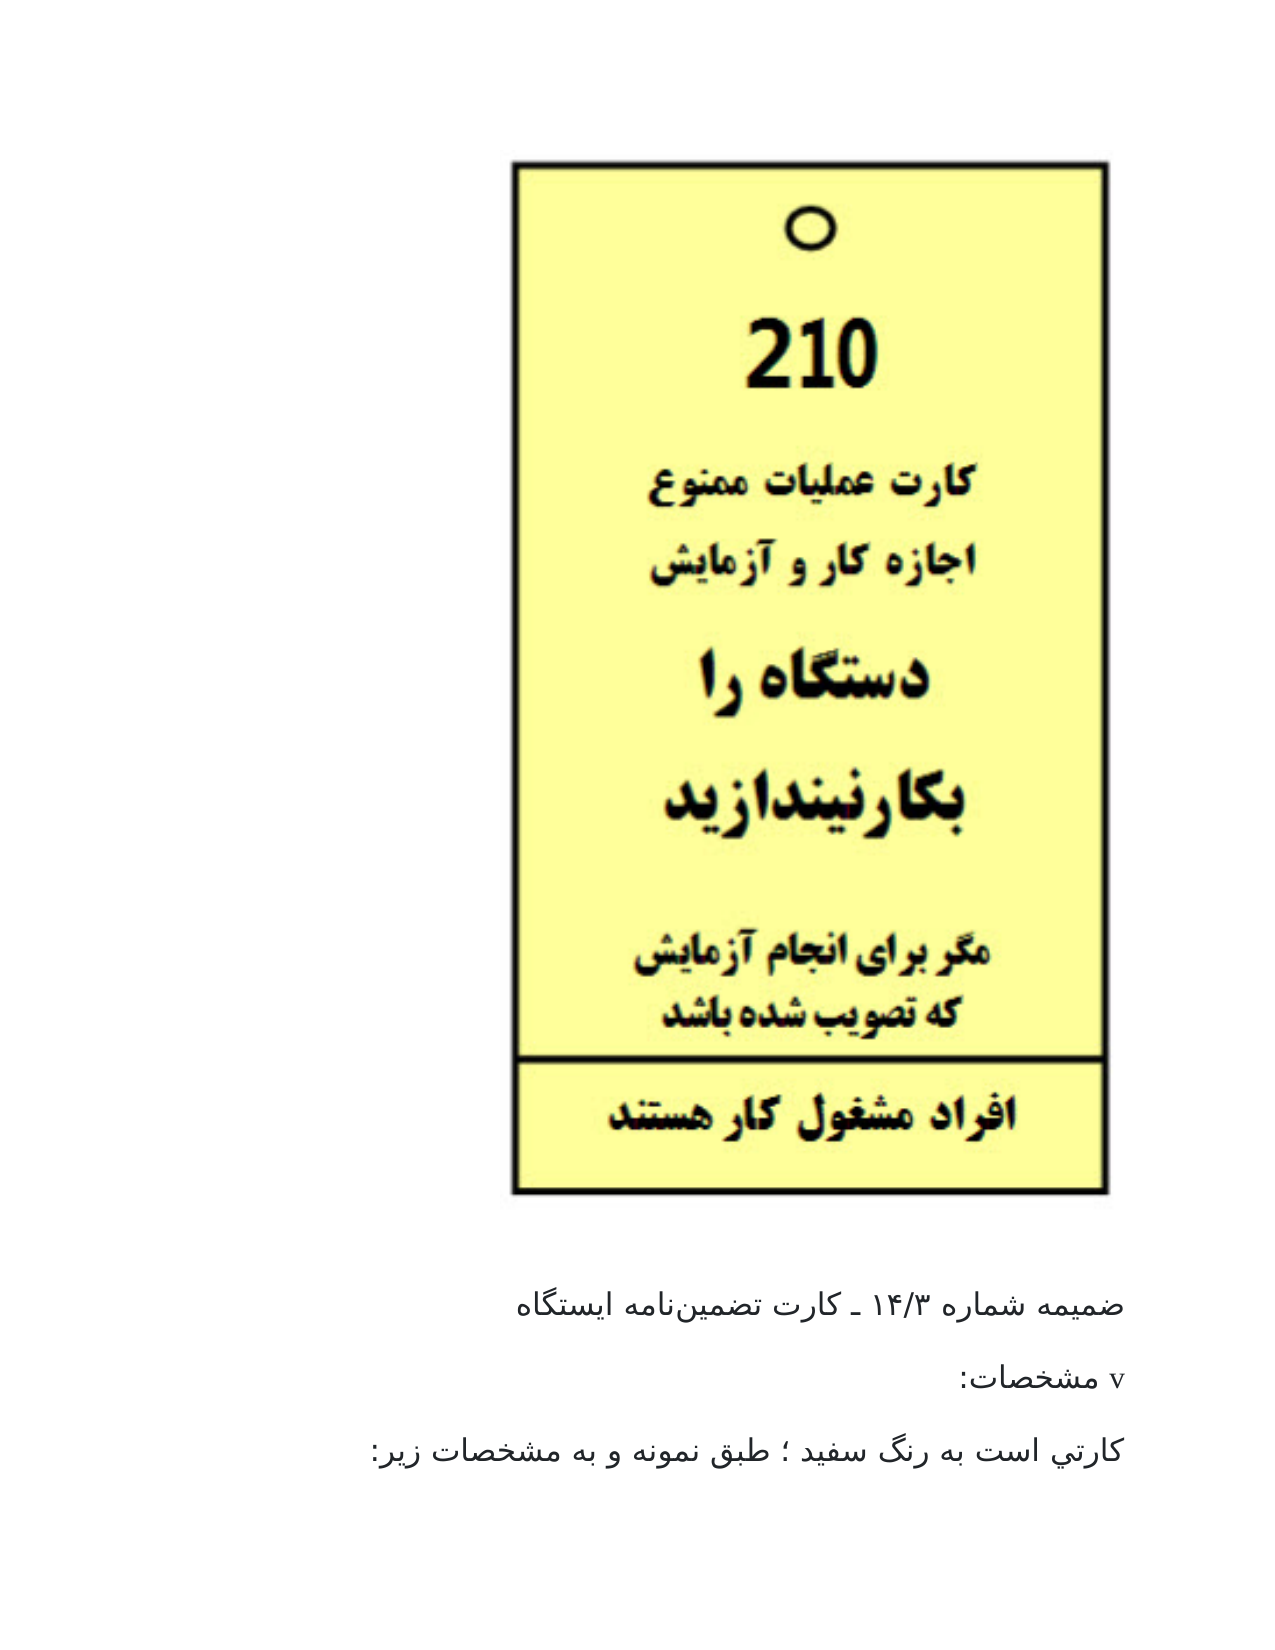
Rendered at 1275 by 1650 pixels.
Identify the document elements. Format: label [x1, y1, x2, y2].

picture [500, 150, 1125, 1214]
text [150, 1214, 1125, 1469]
